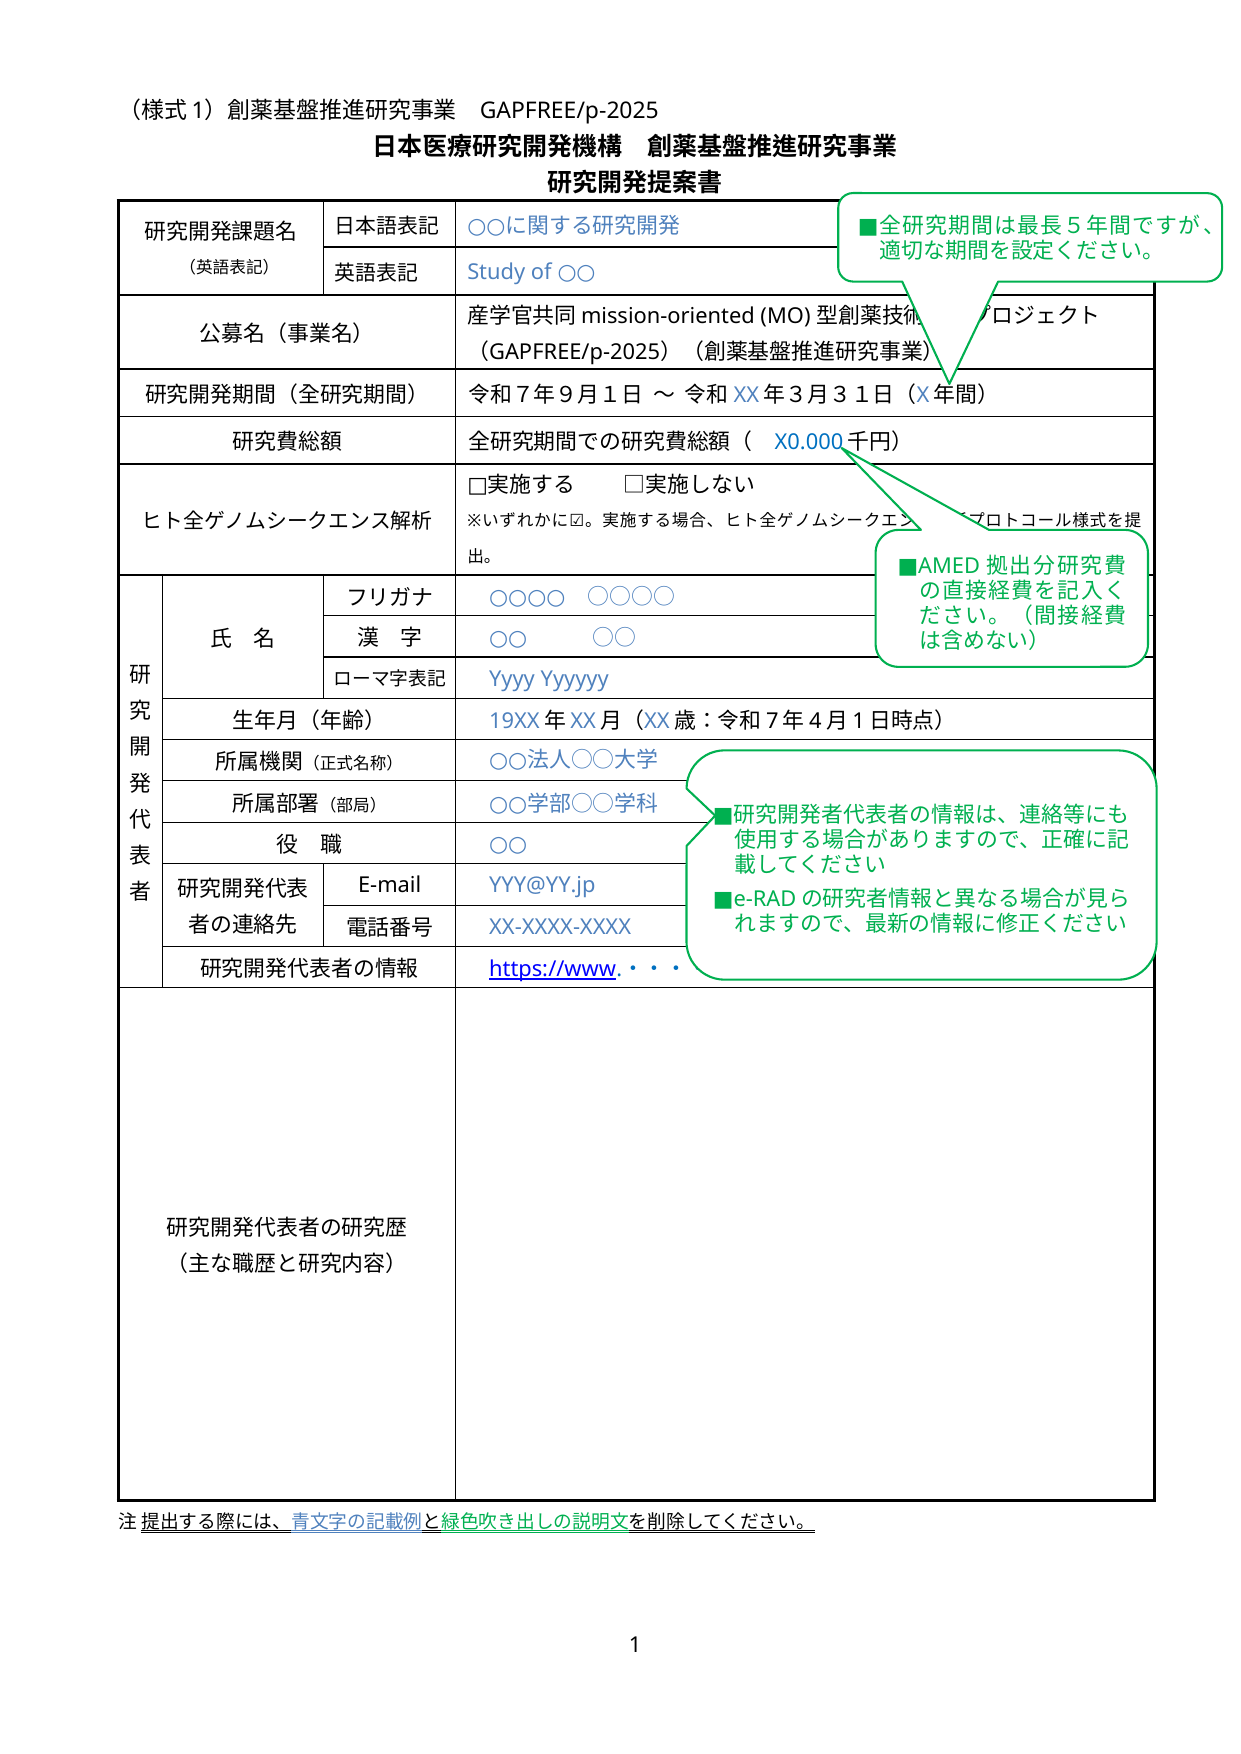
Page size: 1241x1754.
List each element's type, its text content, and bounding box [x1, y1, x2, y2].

table_cell 氏 名 [163, 576, 323, 698]
text 注 提出する際には、青文字の記載例と緑色吹き出しの説明文を削除してください。 [118, 1502, 1152, 1538]
text （様式1）創薬基盤推進研究事業 GAPFREE/p-2025 [118, 90, 1152, 127]
table_cell 令和７年９月１日 ～ 令和 XX年３月３１日（X年間） [456, 370, 1153, 416]
table_cell Study of ○○ [456, 248, 906, 294]
table_cell 産学官共同mission-oriented (MO) 型創薬技術研究プロジェクト （GAPFREE/p-2025）（創薬基盤推進研究事業） [456, 296, 940, 368]
table_cell ○○法人○○大学 [456, 740, 1153, 780]
table_cell □実施する □実施しない ※いずれかに☑。実施する場合、ヒト全ゲノムシークエンス解析プロトコール様式を提出。 [456, 465, 916, 574]
table_cell ○○ [456, 823, 705, 863]
table_cell ○○ ○○ [456, 616, 877, 656]
table_cell 所属機関（正式名称） [163, 740, 455, 780]
table_header 研究開発課題名 （英語表記） [120, 202, 323, 294]
table_cell 全研究期間での研究費総額（ X0.000千円） [456, 417, 1153, 463]
table_cell 産学官共同mission-oriented (MO) 型創薬技術研究プロジェクト （GAPFREE/p-2025）（創薬基盤推進研究事業） [959, 296, 1153, 368]
text 研究開発提案書 [118, 163, 1152, 199]
table_cell https://www.・・・・・・ [456, 947, 1153, 987]
table_cell 漢 字 [324, 616, 455, 656]
table_cell Yyyy Yyyyyy [456, 658, 1153, 698]
table_cell ヒト全ゲノムシークエンス解析 [120, 465, 455, 574]
table_cell フリガナ [324, 576, 455, 615]
table_cell 公募名（事業名） [120, 296, 455, 368]
table_cell 研究費総額 [120, 417, 455, 463]
text 日本医療研究開発機構 創薬基盤推進研究事業 [118, 127, 1152, 163]
table_cell ローマ字表記 [324, 658, 455, 698]
table_cell 英語表記 [324, 248, 455, 294]
table_cell ○○○○ ○○○○ [456, 576, 874, 615]
table_cell 生年月（年齢） [163, 699, 455, 739]
table_header ○○に関する研究開発 [456, 202, 838, 246]
table_cell 役 職 [163, 823, 455, 863]
table_cell [456, 988, 1153, 1499]
table_cell 電話番号 [324, 906, 455, 946]
table_cell □実施する □実施しない ※いずれかに☑。実施する場合、ヒト全ゲノムシークエンス解析プロトコール様式を提出。 [877, 465, 1153, 574]
table_cell 所属部署（部局） [163, 781, 455, 822]
table_cell 研究開発代表者 [120, 576, 162, 987]
table_cell 研究開発期間（全研究期間） [120, 370, 455, 416]
table_cell 19XX年XX月（XX歳：令和7年4月1日時点） [456, 699, 1153, 739]
table_cell XX-XXXX-XXXX [456, 906, 685, 946]
table_cell E-mail [324, 864, 455, 904]
table_cell ○○学部○○学科 [456, 781, 713, 822]
table_cell 研究開発代表者の連絡先 [163, 864, 323, 946]
table_header 日本語表記 [324, 202, 455, 246]
table_cell 研究開発代表者の研究歴 （主な職歴と研究内容） [120, 988, 455, 1499]
table_cell 研究開発代表者の情報 [163, 947, 455, 987]
table_cell YYY@YY.jp [456, 864, 685, 904]
